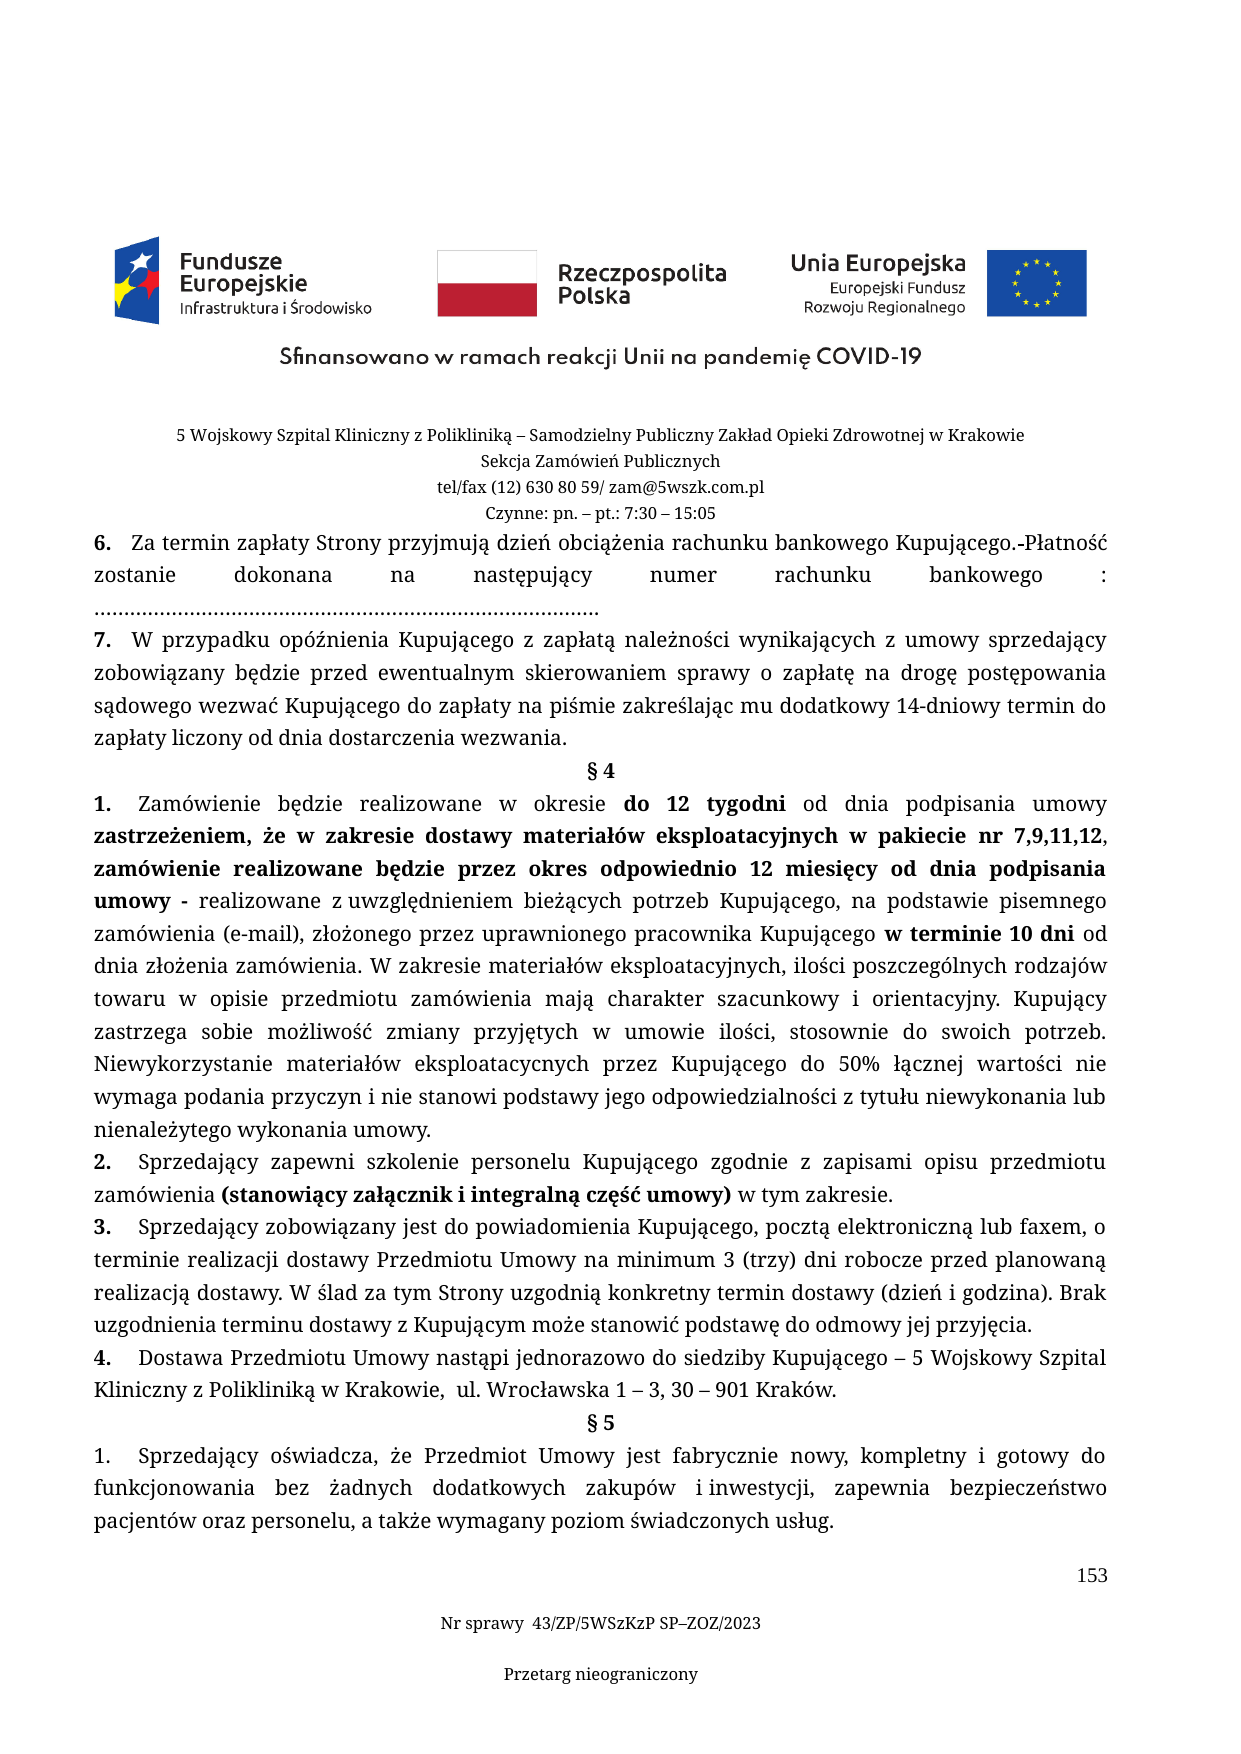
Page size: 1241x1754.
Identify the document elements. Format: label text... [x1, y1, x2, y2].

list Dostawa Przedmiotu Umowy nastąpi jednorazowo do siedziby Kupującego – 5 Wojskowy Szpital Kliniczny z Polikliniką w Krakowie, ul. Wrocławska 1 – 3, 30 – 901 Kraków. [94, 1343, 1107, 1404]
list Sprzedający zobowiązany jest do powiadomienia Kupującego, pocztą elektroniczną lub faxem, o terminie realizacji dostawy Przedmiotu Umowy na minimum 3 (trzy) dni robocze przed planowaną realizacją dostawy. W ślad za tym Strony uzgodnią konkretny termin dostawy (dzień i godzina). Brak uzgodnienia terminu dostawy z Kupującym może stanowić podstawę do odmowy jej przyjęcia. [94, 1212, 1107, 1339]
text 1. Sprzedający oświadcza, że Przedmiot Umowy jest fabrycznie nowy, kompletny i gotowy do funkcjonowania bez żadnych dodatkowych zakupów i inwestycji, zapewnia bezpieczeństwo pacjentów oraz personelu, a także wymagany poziom świadczonych usług. [94, 1441, 1107, 1534]
text § 4 [94, 756, 1107, 784]
list Sprzedający zapewni szkolenie personelu Kupującego zgodnie z zapisami opisu przedmiotu zamówienia (stanowiący załącznik i integralną część umowy) w tym zakresie. [94, 1147, 1107, 1208]
picture [93, 211, 1108, 394]
list Zamówienie będzie realizowane w okresie do 12 tygodni od dnia podpisania umowy zastrzeżeniem, że w zakresie dostawy materiałów eksploatacyjnych w pakiecie nr 7,9,11,12, zamówienie realizowane będzie przez okres odpowiednio 12 miesięcy od dnia podpisania umowy - realizowane z uwzględnieniem bieżących potrzeb Kupującego, na podstawie pisemnego zamówienia (e-mail), złożonego przez uprawnionego pracownika Kupującego w terminie 10 dni od dnia złożenia zamówienia. W zakresie materiałów eksploatacyjnych, ilości poszczególnych rodzajów towaru w opisie przedmiotu zamówienia mają charakter szacunkowy i orientacyjny. Kupujący zastrzega sobie możliwość zmiany przyjętych w umowie ilości, stosownie do swoich potrzeb. Niewykorzystanie materiałów eksploatacycnych przez Kupującego do 50% łącznej wartości nie wymaga podania przyczyn i nie stanowi podstawy jego odpowiedzialności z tytułu niewykonania lub nienależytego wykonania umowy. [94, 789, 1107, 1143]
list Za termin zapłaty Strony przyjmują dzień obciążenia rachunku bankowego Kupującego. Płatność zostanie dokonana na następujący numer rachunku bankowego : …………………………………………………………………………. [94, 528, 1107, 621]
text § 5 [94, 1408, 1107, 1437]
list W przypadku opóźnienia Kupującego z zapłatą należności wynikających z umowy sprzedający zobowiązany będzie przed ewentualnym skierowaniem sprawy o zapłatę na drogę postępowania sądowego wezwać Kupującego do zapłaty na piśmie zakreślając mu dodatkowy 14-dniowy termin do zapłaty liczony od dnia dostarczenia wezwania. [94, 626, 1107, 752]
